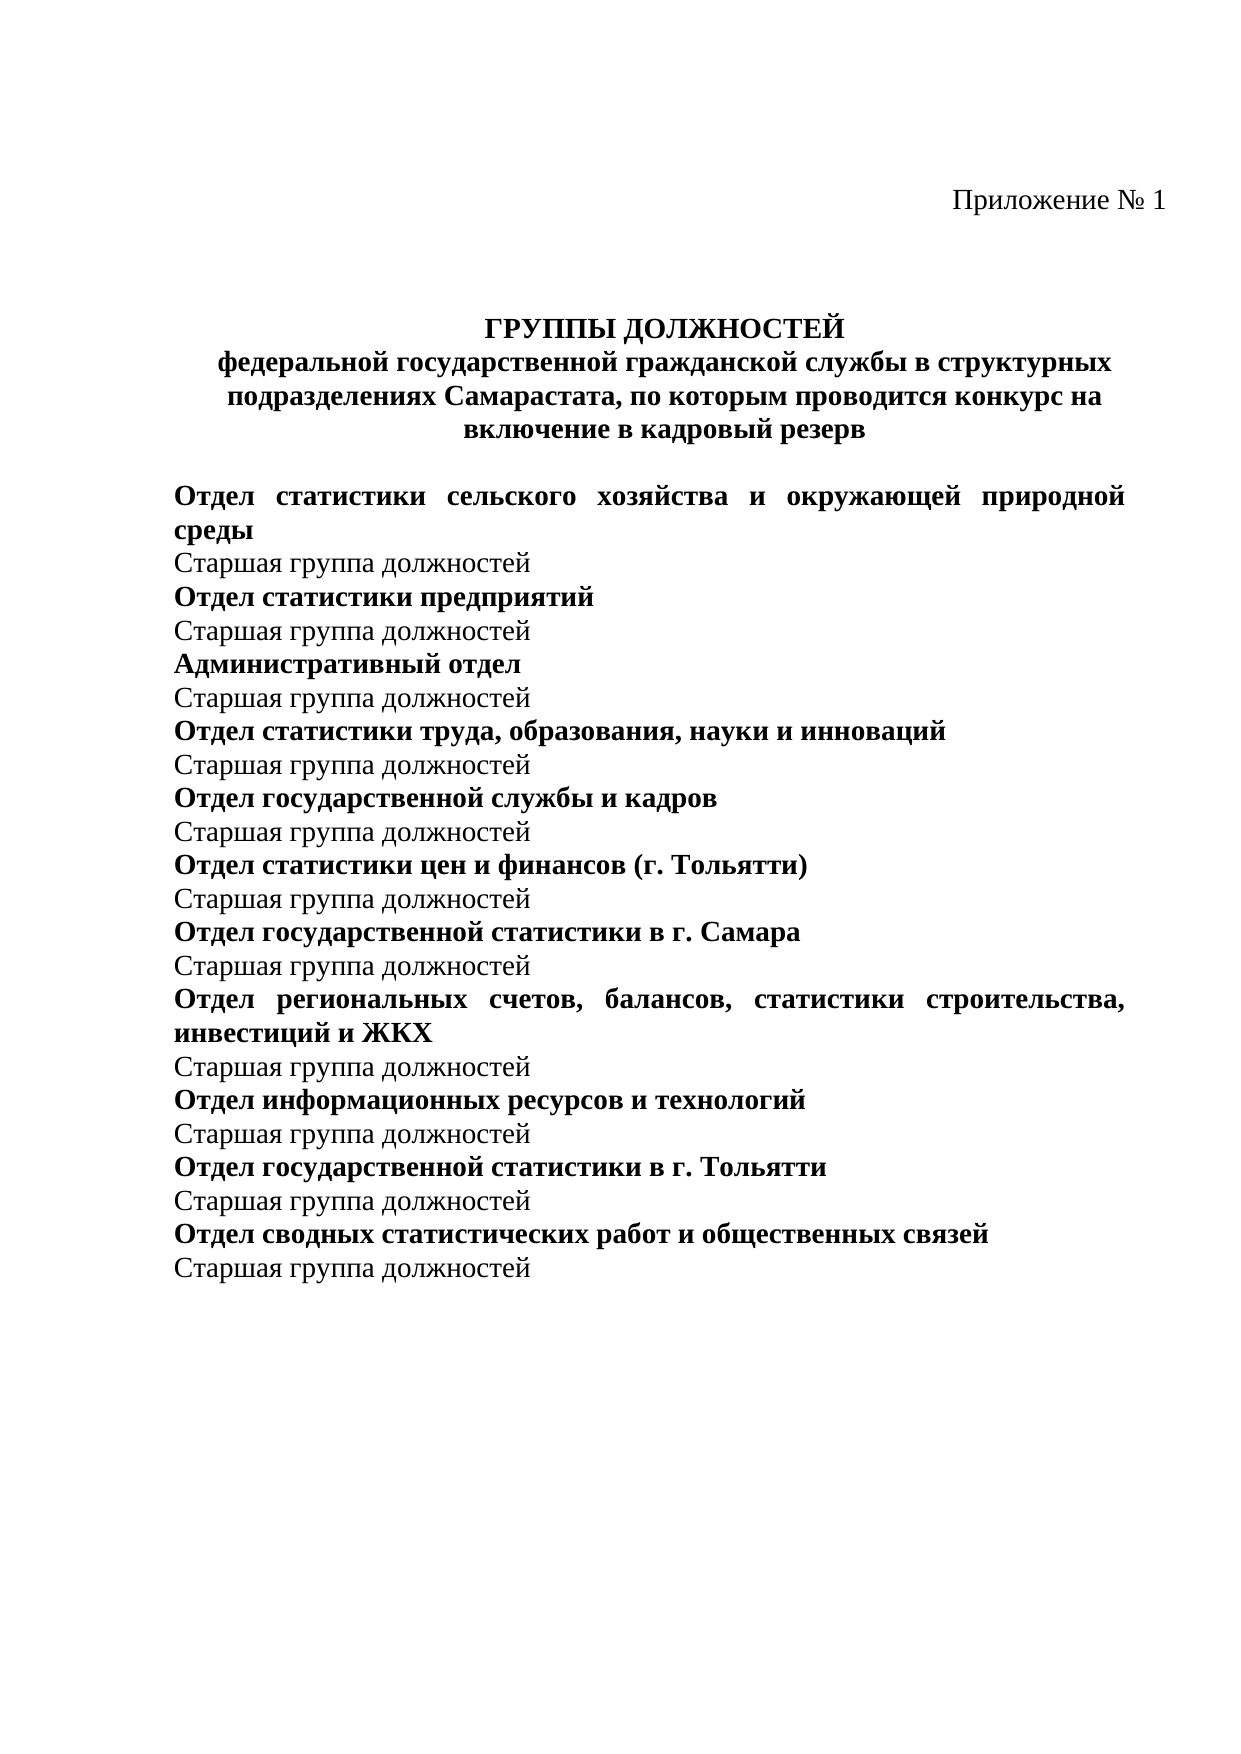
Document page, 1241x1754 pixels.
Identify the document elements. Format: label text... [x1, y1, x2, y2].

table_cell Административный отдел [163, 646, 1137, 680]
table_cell Отдел статистики труда, образования, науки и инноваций [163, 713, 1137, 747]
table_cell Старшая группа должностей [163, 613, 1137, 646]
table_header Отдел статистики сельского хозяйства и окружающей природной среды [163, 479, 1137, 546]
table_cell Старшая группа должностей [163, 747, 1137, 780]
table_cell Старшая группа должностей [163, 680, 1137, 713]
table_cell Отдел статистики цен и финансов (г. Тольятти) Старшая группа должностей Отдел государственной статистики в г. Самара Старшая группа должностей Отдел региональных счетов, балансов, статистики строительства, инвестиций и ЖКХ Старшая группа должностей Отдел информационных ресурсов и технологий Старшая группа должностей Отдел государственной статистики в г. Тольятти Старшая группа должностей Отдел сводных статистических работ и общественных связей Старшая группа должностей [163, 848, 1137, 1283]
text федеральной государственной гражданской службы в структурных подразделениях Самарастата, по которым проводится конкурс на включение в кадровый резерв [162, 344, 1167, 445]
table_cell Отдел государственной службы и кадров [163, 780, 1137, 814]
table_cell Старшая группа должностей [163, 814, 1137, 847]
text Приложение № 1 [162, 182, 1167, 216]
text ГРУППЫ ДОЛЖНОСТЕЙ [162, 311, 1167, 344]
table_cell Отдел статистики предприятий [163, 579, 1137, 613]
table_cell Старшая группа должностей [163, 546, 1137, 579]
